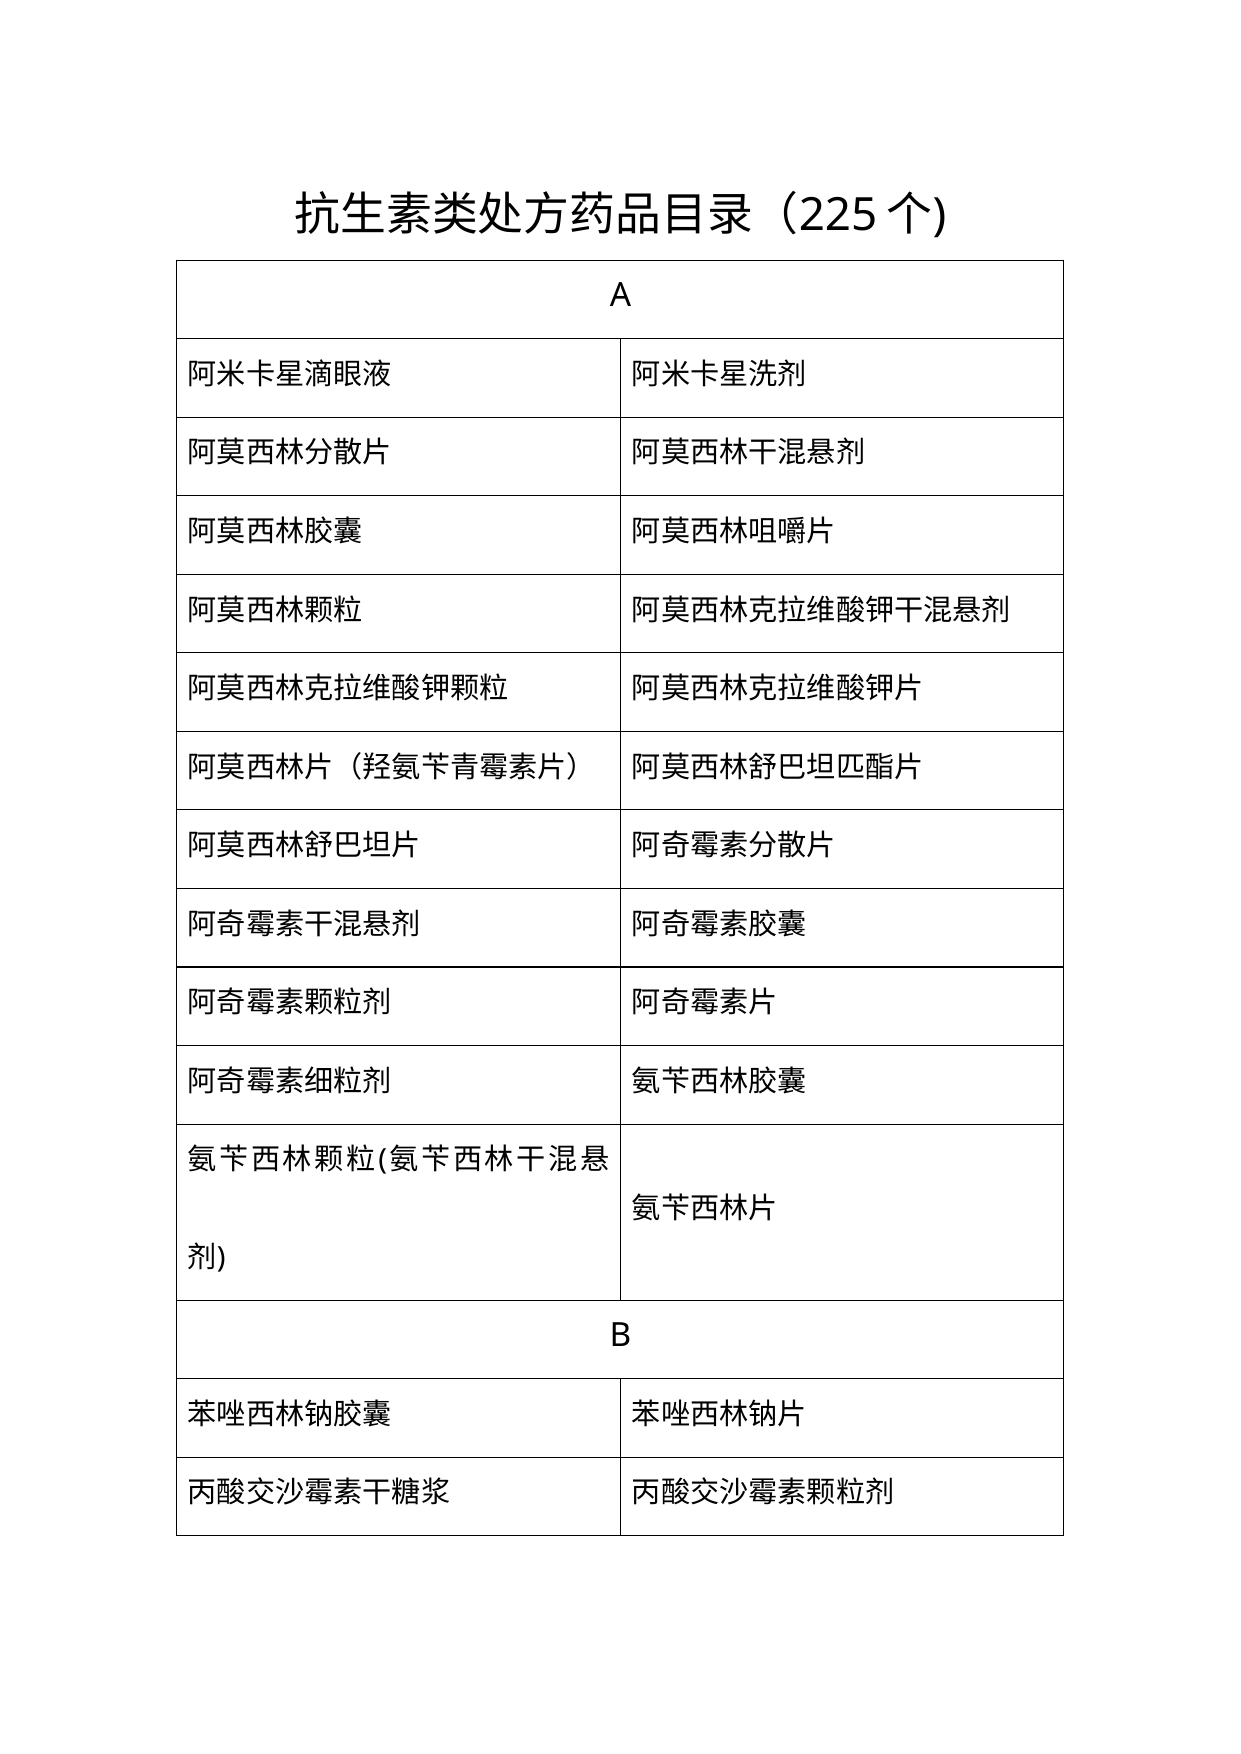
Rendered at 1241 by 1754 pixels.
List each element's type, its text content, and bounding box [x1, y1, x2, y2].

table_cell 阿莫西林克拉维酸钾颗粒 [177, 653, 620, 731]
table_cell 阿奇霉素胶囊 [621, 889, 1063, 966]
table_cell 丙酸交沙霉素干糖浆 [177, 1458, 620, 1535]
table_cell 阿莫西林舒巴坦匹酯片 [621, 732, 1063, 809]
table_cell 阿米卡星洗剂 [621, 339, 1063, 417]
table_cell 氨苄西林颗粒(氨苄西林干混悬剂) [177, 1125, 620, 1299]
table_cell 阿莫西林片（羟氨苄青霉素片） [177, 732, 620, 809]
table_cell 阿莫西林咀嚼片 [621, 496, 1063, 574]
table_cell 阿莫西林分散片 [177, 418, 620, 495]
table_cell 苯唑西林钠胶囊 [177, 1379, 620, 1457]
table_cell 阿莫西林胶囊 [177, 496, 620, 574]
table_cell 阿莫西林干混悬剂 [621, 418, 1063, 495]
table_cell 氨苄西林胶囊 [621, 1046, 1063, 1123]
table_cell 阿奇霉素细粒剂 [177, 1046, 620, 1123]
table_cell 丙酸交沙霉素颗粒剂 [621, 1458, 1063, 1535]
table_cell 阿奇霉素颗粒剂 [177, 968, 620, 1045]
table_cell 阿莫西林克拉维酸钾片 [621, 653, 1063, 731]
table_cell 阿莫西林颗粒 [177, 575, 620, 652]
table_cell 阿奇霉素干混悬剂 [177, 889, 620, 966]
table_cell 苯唑西林钠片 [621, 1379, 1063, 1457]
text 抗生素类处方药品目录（225个) [187, 162, 1053, 259]
table_cell 阿奇霉素分散片 [621, 810, 1063, 888]
table_cell 氨苄西林片 [621, 1125, 1063, 1299]
table_cell 阿米卡星滴眼液 [177, 339, 620, 417]
table_cell B [177, 1301, 1063, 1378]
table_header A [177, 261, 1063, 338]
table_cell 阿奇霉素片 [621, 968, 1063, 1045]
table_cell 阿莫西林克拉维酸钾干混悬剂 [621, 575, 1063, 652]
table_cell 阿莫西林舒巴坦片 [177, 810, 620, 888]
